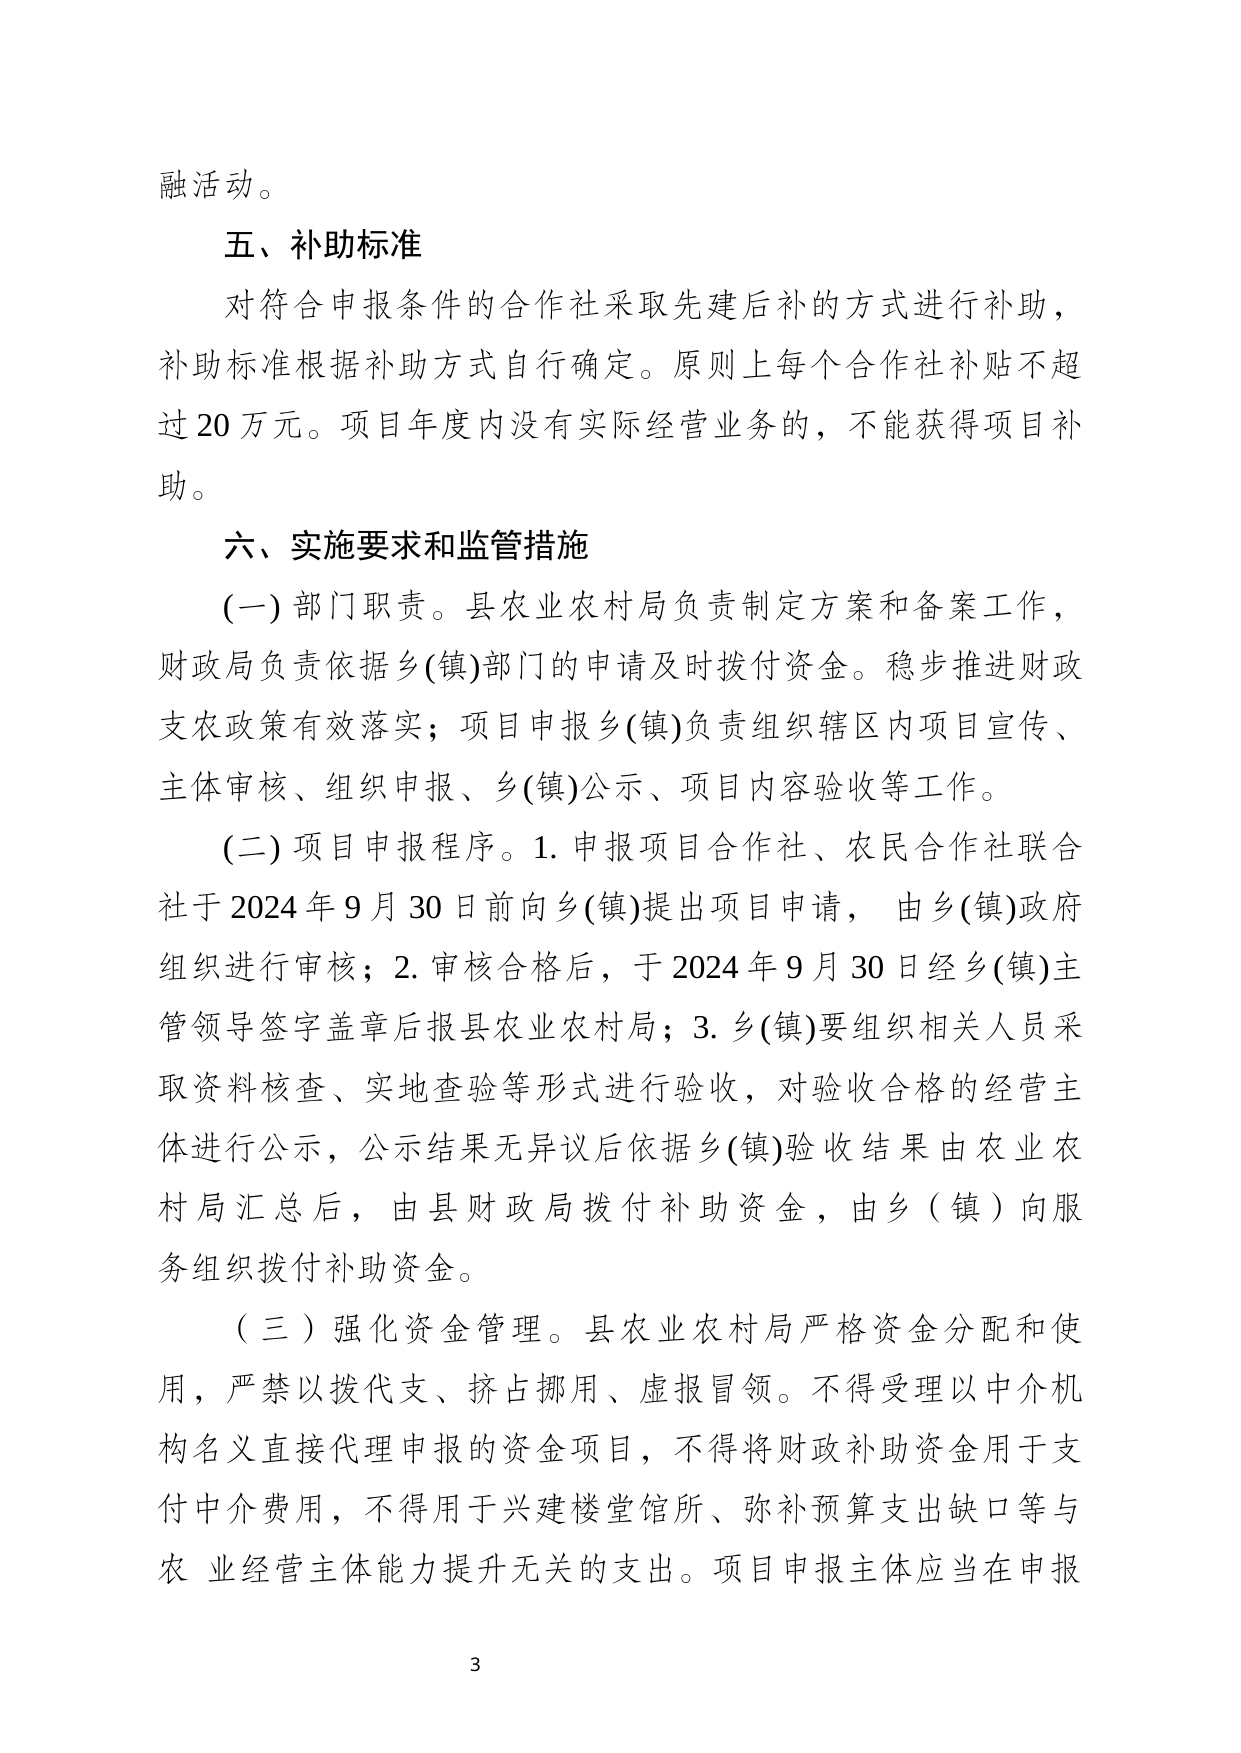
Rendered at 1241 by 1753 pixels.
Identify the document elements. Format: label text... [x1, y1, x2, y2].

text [156, 1292, 1084, 1593]
text (二) 项目申报程序。1. 申报项目合作社、农民合作社联合社于2024年9月30日前向乡(镇)提出项目申请， 由乡(镇)政府组织进行审核；2. 审核合格后，于2024年9月30日经乡(镇)主管领导签字盖章后报县农业农村局；3. 乡(镇)要组织相关人员采取资料核查、实地查验等形式进行验收，对验收合格的经营主体进行公示，公示结果无异议后依据乡(镇)验收结果由农业农村局汇总后，由县财政局拨付补助资金，由乡（镇）向服务组织拨付补助资金。 [156, 810, 1084, 1292]
text 六、实施要求和监管措施 [156, 509, 1084, 569]
text (一) 部门职责。县农业农村局负责制定方案和备案工作，财政局负责依据乡(镇)部门的申请及时拨付资金。稳步推进财政支农政策有效落实；项目申报乡(镇)负责组织辖区内项目宣传、主体审核、组织申报、乡(镇)公示、项目内容验收等工作。 [156, 569, 1084, 810]
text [156, 148, 1084, 208]
text 对符合申报条件的合作社采取先建后补的方式进行补助，补助标准根据补助方式自行确定。原则上每个合作社补贴不超过20万元。项目年度内没有实际经营业务的，不能获得项目补助。 [156, 268, 1084, 509]
text 五、补助标准 [156, 208, 1084, 268]
